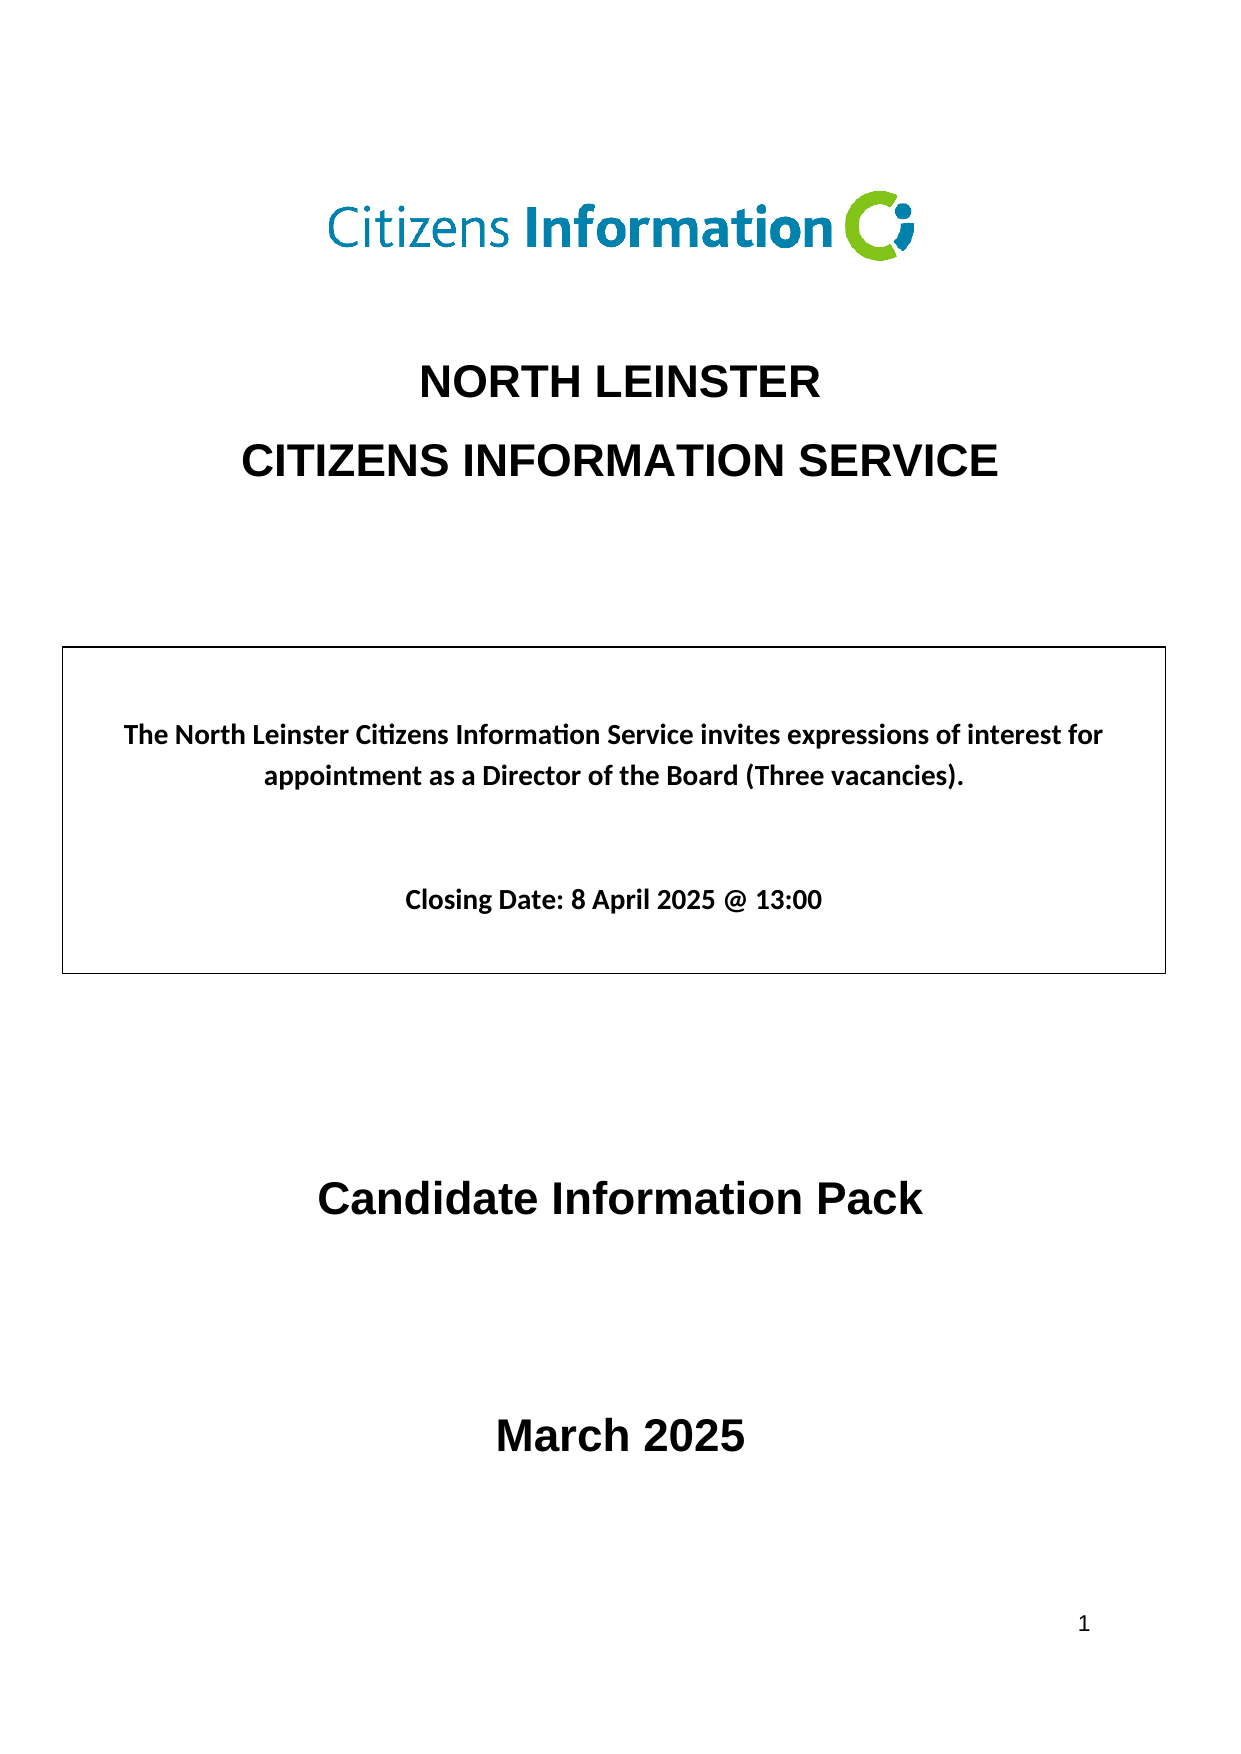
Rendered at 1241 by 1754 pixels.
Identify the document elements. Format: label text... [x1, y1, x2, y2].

text NORTH LEINSTER [150, 354, 1090, 407]
picture [325, 189, 915, 263]
text March 2025 [150, 1409, 1090, 1462]
text CITIZENS INFORMATION SERVICE [150, 434, 1090, 486]
text Candidate Information Pack [150, 1172, 1090, 1224]
